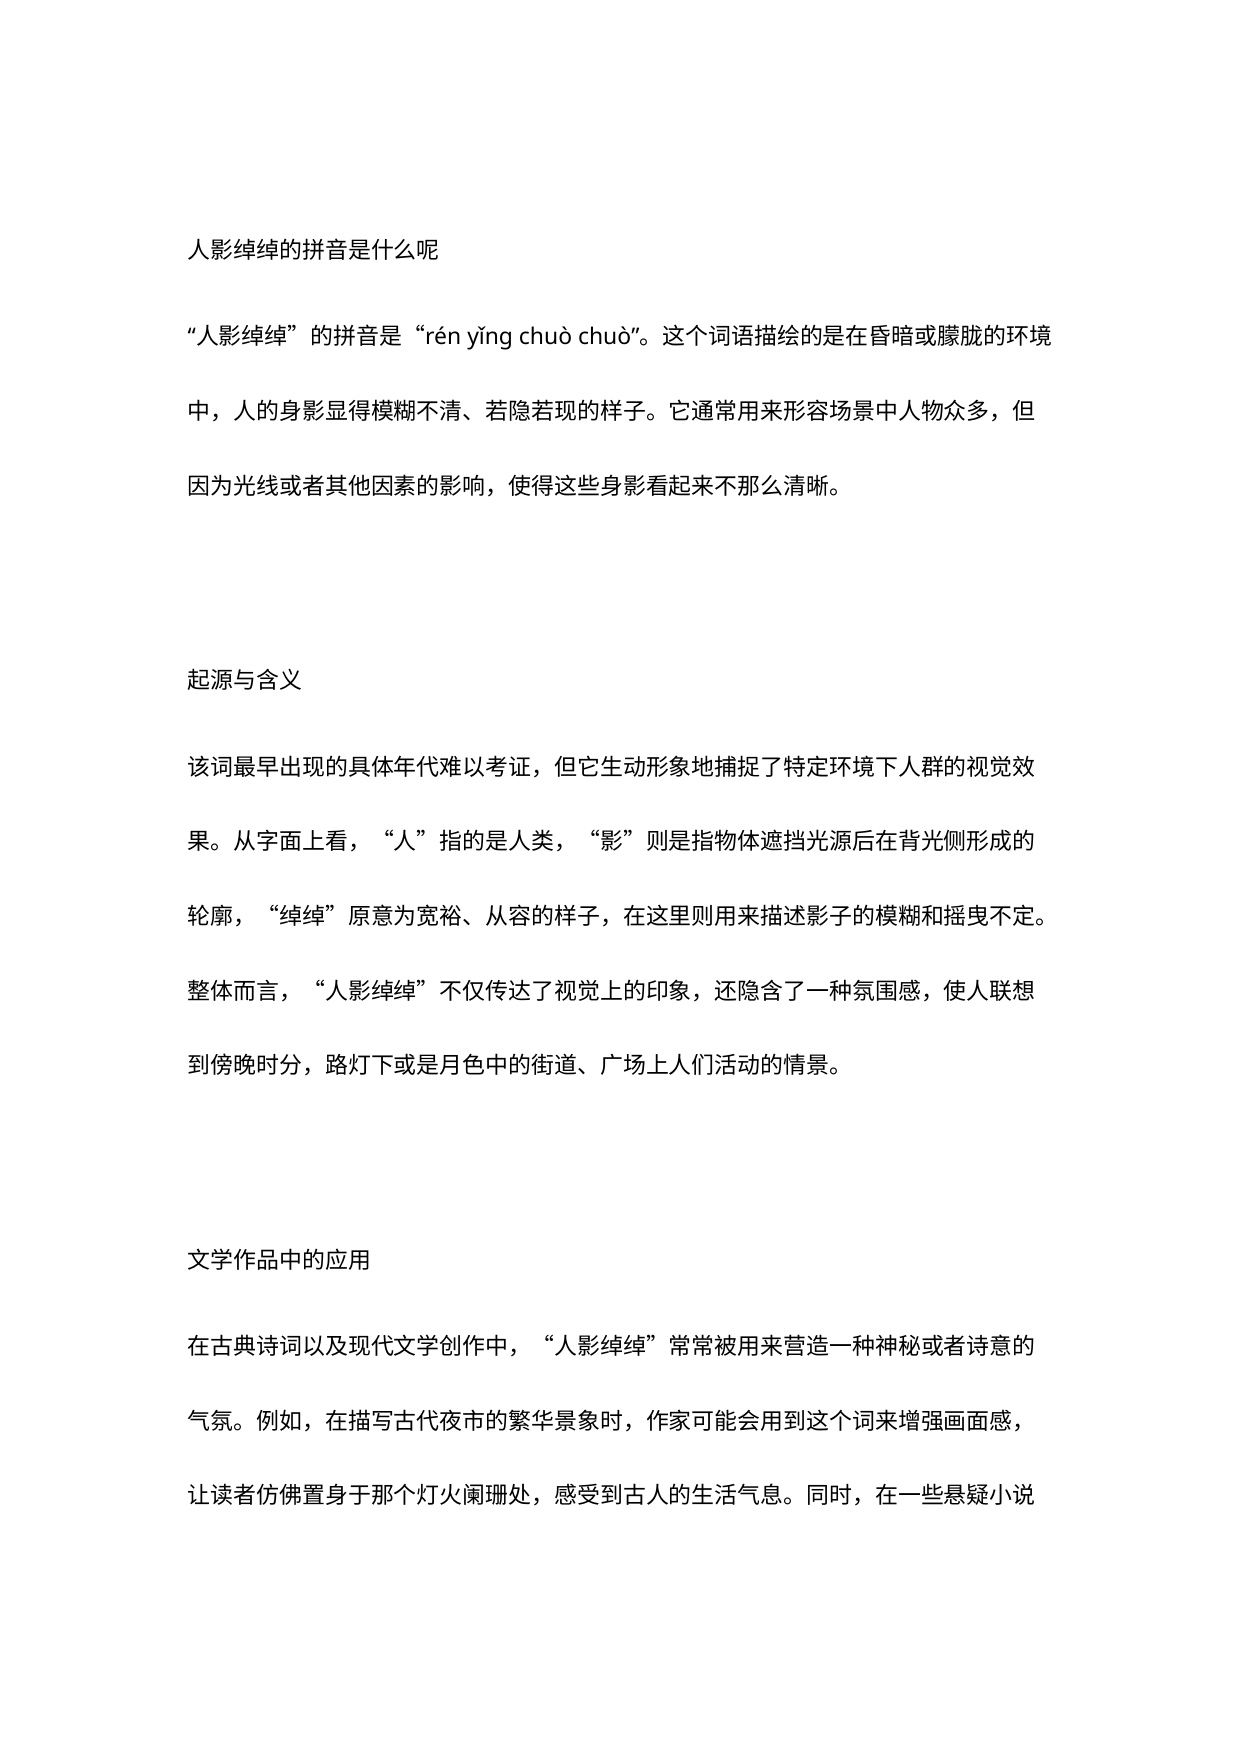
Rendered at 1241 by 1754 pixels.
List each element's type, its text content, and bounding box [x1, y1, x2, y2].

text 文学作品中的应用 [187, 1226, 1053, 1291]
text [187, 1312, 1053, 1527]
text “人影绰绰”的拼音是“rén yǐng chuò chuò”。这个词语描绘的是在昏暗或朦胧的环境中，人的身影显得模糊不清、若隐若现的样子。它通常用来形容场景中人物众多，但因为光线或者其他因素的影响，使得这些身影看起来不那么清晰。 [187, 302, 1053, 517]
text 人影绰绰的拼音是什么呢 [187, 216, 1053, 281]
text 该词最早出现的具体年代难以考证，但它生动形象地捕捉了特定环境下人群的视觉效果。从字面上看，“人”指的是人类，“影”则是指物体遮挡光源后在背光侧形成的轮廓，“绰绰”原意为宽裕、从容的样子，在这里则用来描述影子的模糊和摇曳不定。整体而言，“人影绰绰”不仅传达了视觉上的印象，还隐含了一种氛围感，使人联想到傍晚时分，路灯下或是月色中的街道、广场上人们活动的情景。 [187, 733, 1053, 1096]
text 起源与含义 [187, 646, 1053, 711]
